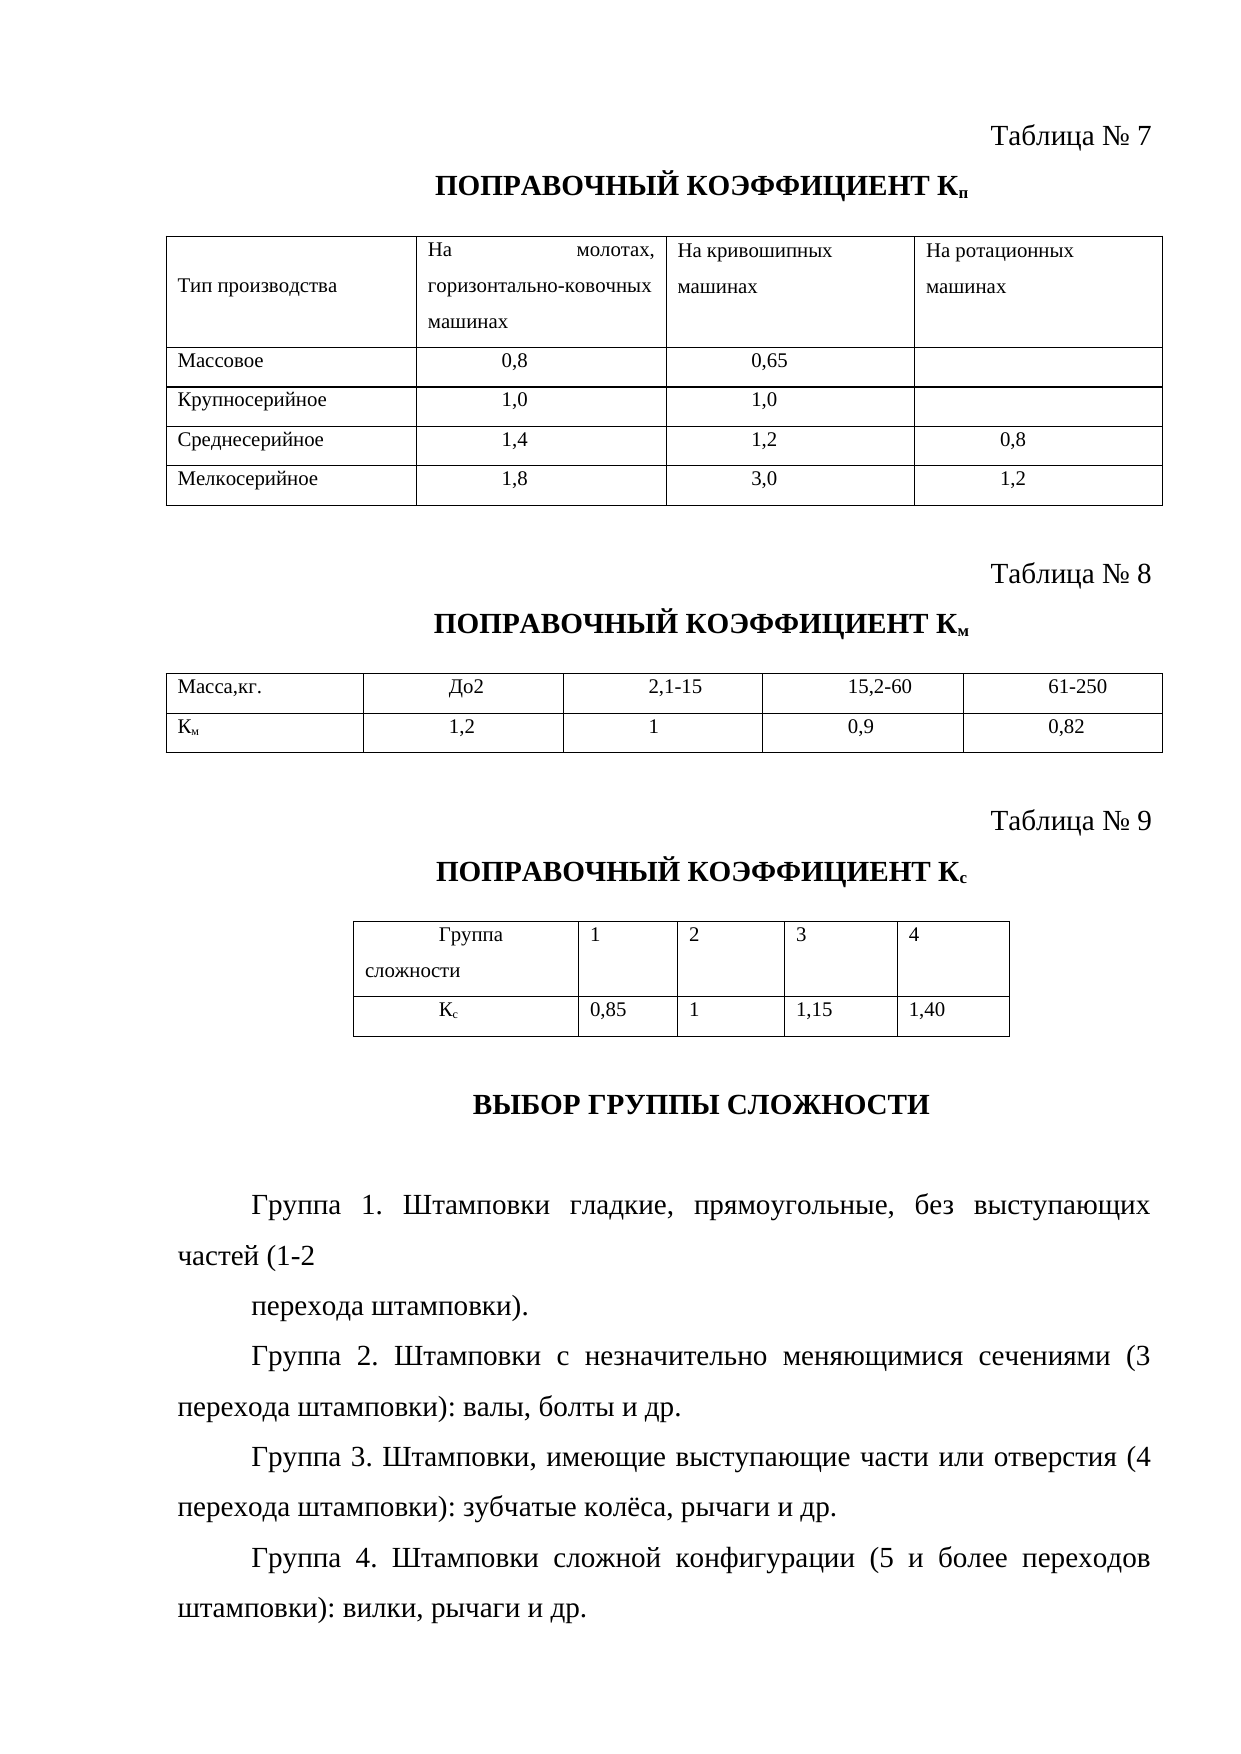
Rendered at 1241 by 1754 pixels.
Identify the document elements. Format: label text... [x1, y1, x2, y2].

text Таблица № 8 [177, 556, 1152, 589]
text Группа 3. Штамповки, имеющие выступающие части или отверстия (4 перехода штамповки): зубчатые колёса, рычаги и др. [177, 1439, 1152, 1523]
table_cell 1,2 [667, 427, 914, 465]
table_header На молотах, горизонтально-ковочных машинах [417, 237, 666, 347]
table_cell 0,8 [417, 348, 666, 386]
table_header Группа сложности [354, 922, 578, 996]
table_cell 0,82 [964, 714, 1162, 752]
table_header Тип производства [167, 237, 416, 347]
table_header До2 [364, 674, 563, 713]
table_cell Крупносерийное [167, 388, 416, 426]
text Таблица № 7 [177, 118, 1152, 152]
table_cell 1,2 [364, 714, 563, 752]
table_cell Мелкосерийное [167, 466, 416, 504]
table_cell [915, 388, 1162, 426]
table_header 2 [678, 922, 784, 996]
table_header 61-250 [964, 674, 1162, 713]
text ВЫБОР ГРУППЫ СЛОЖНОСТИ [177, 1087, 1152, 1120]
table_cell 1,15 [785, 997, 897, 1036]
table_header На ротационных машинах [915, 237, 1162, 347]
table_header 4 [898, 922, 1009, 996]
table_cell [915, 348, 1162, 386]
table_cell Км [167, 714, 363, 752]
table_header 2,1-15 [564, 674, 762, 713]
table_cell 1,40 [898, 997, 1009, 1036]
table_cell 0,65 [667, 348, 914, 386]
table_cell 0,8 [915, 427, 1162, 465]
table_cell 0,85 [579, 997, 677, 1036]
table_header На кривошипных машинах [667, 237, 914, 347]
text Группа 1. Штамповки гладкие, прямоугольные, без выступающих частей (1-2 [177, 1187, 1152, 1271]
table_cell 1,4 [417, 427, 666, 465]
text Таблица № 9 [177, 803, 1152, 837]
table_cell 1,0 [667, 388, 914, 426]
table_cell 0,9 [763, 714, 963, 752]
table_cell 1,8 [417, 466, 666, 504]
text ПОПРАВОЧНЫЙ КОЭФФИЦИЕНТ Км [177, 606, 1152, 640]
table_cell Массовое [167, 348, 416, 386]
table_header Масса,кг. [167, 674, 363, 713]
table_cell 1 [564, 714, 762, 752]
text ПОПРАВОЧНЫЙ КОЭФФИЦИЕНТ Кп [177, 168, 1152, 202]
text Группа 4. Штамповки сложной конфигурации (5 и более переходов штамповки): вилки, рычаги и др. [177, 1540, 1152, 1623]
table_header 15,2-60 [763, 674, 963, 713]
text перехода штамповки). [177, 1288, 1152, 1322]
table_cell 3,0 [667, 466, 914, 504]
table_cell 1 [678, 997, 784, 1036]
table_header 1 [579, 922, 677, 996]
table_cell Кс [354, 997, 578, 1036]
table_cell Среднесерийное [167, 427, 416, 465]
table_header 3 [785, 922, 897, 996]
table_cell 1,0 [417, 388, 666, 426]
text ПОПРАВОЧНЫЙ КОЭФФИЦИЕНТ Кс [177, 854, 1152, 887]
text Группа 2. Штамповки с незначительно меняющимися сечениями (3 перехода штамповки): валы, болты и др. [177, 1338, 1152, 1422]
table_cell 1,2 [915, 466, 1162, 504]
